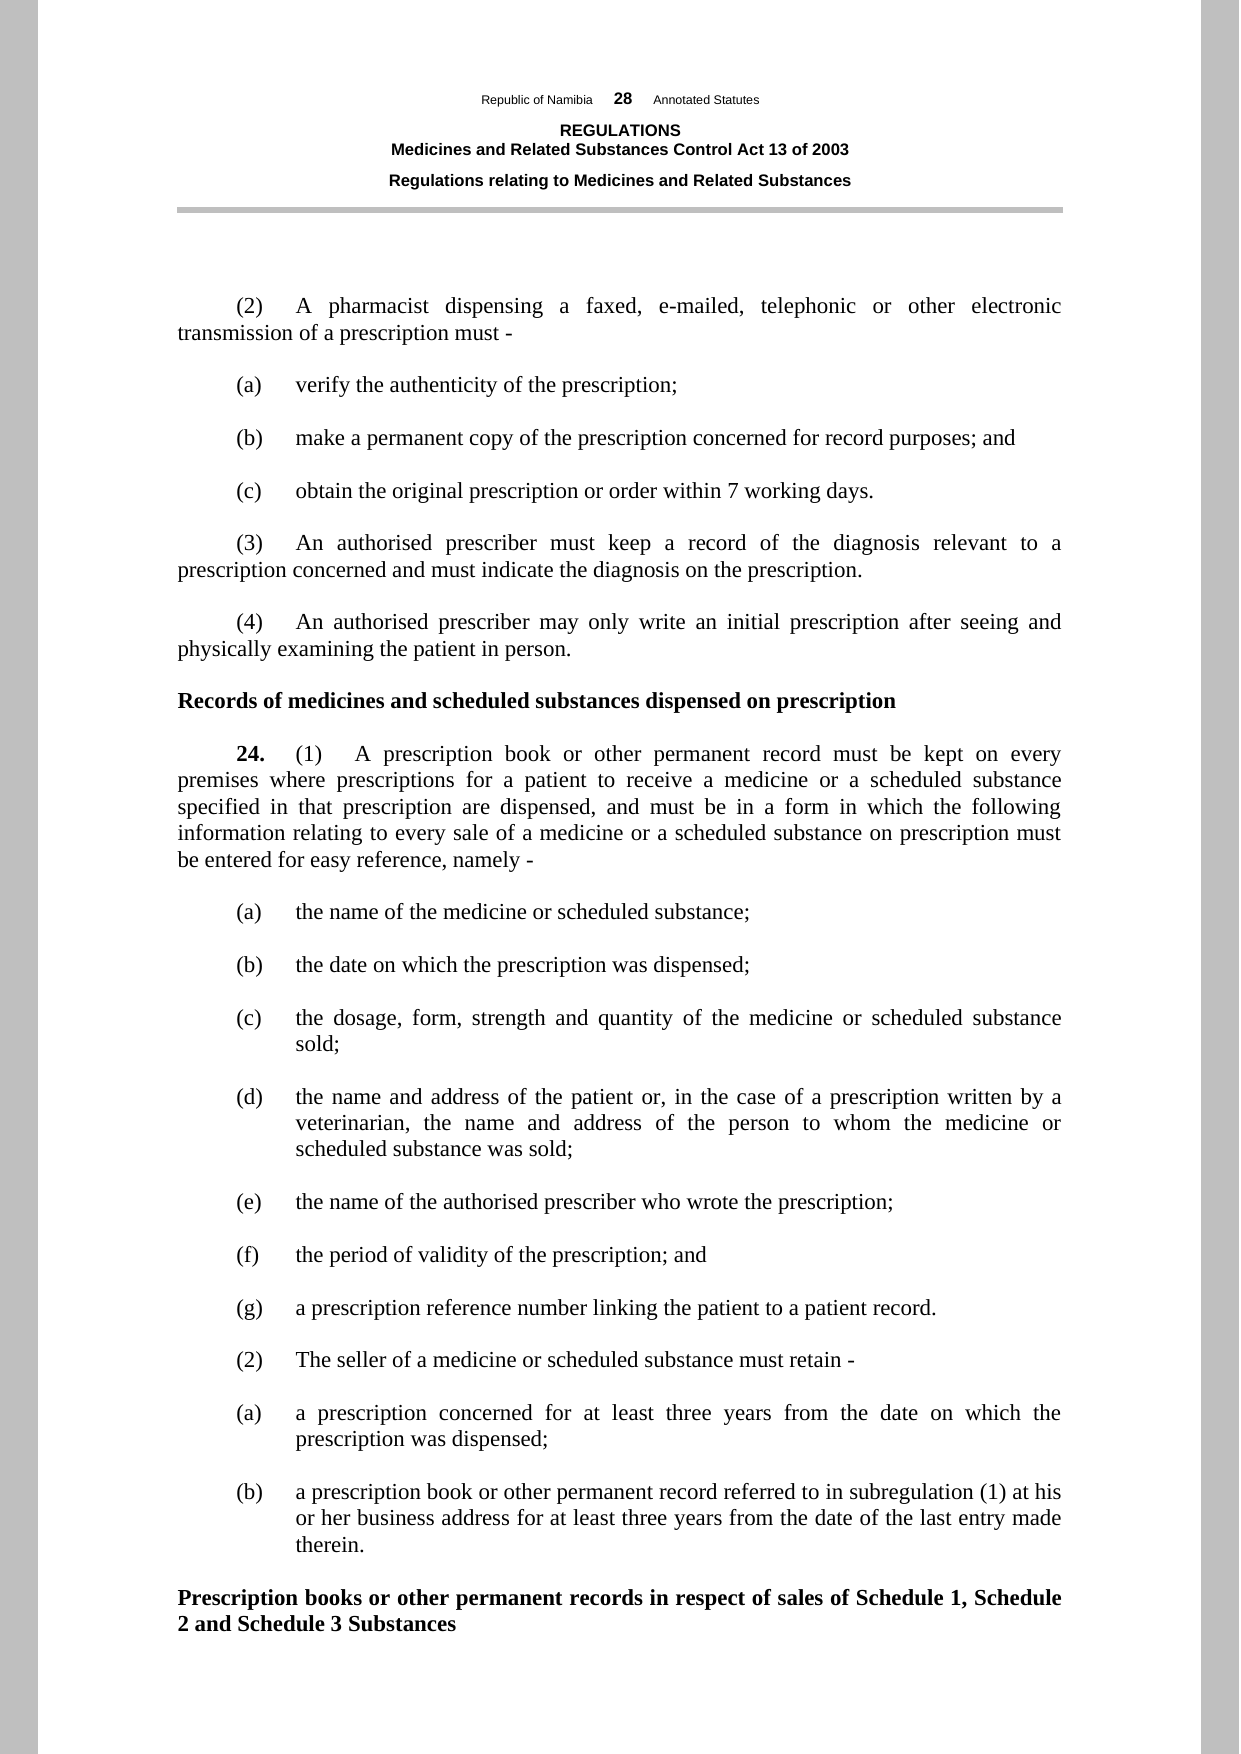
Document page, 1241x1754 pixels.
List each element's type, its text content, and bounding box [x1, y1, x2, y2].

text (b) the date on which the prescription was dispensed; [236, 951, 1063, 977]
text (e) the name of the authorised prescriber who wrote the prescription; [236, 1188, 1063, 1214]
text (c) obtain the original prescription or order within 7 working days. [236, 477, 1063, 503]
text (3) An authorised prescriber must keep a record of the diagnosis relevant to a prescription concerned and must indicate the diagnosis on the prescription. [177, 529, 1063, 582]
text (2) A pharmacist dispensing a faxed, e-mailed, telephonic or other electronic transmission of a prescription must - [177, 292, 1063, 345]
text (g) a prescription reference number linking the patient to a patient record. [236, 1294, 1063, 1320]
text (2) The seller of a medicine or scheduled substance must retain - [177, 1346, 1063, 1373]
text (c) the dosage, form, strength and quantity of the medicine or scheduled substance sold; [236, 1004, 1063, 1056]
text 24. (1) A prescription book or other permanent record must be kept on every premises where prescriptions for a patient to receive a medicine or a scheduled substance specified in that prescription are dispensed, and must be in a form in which the following information relating to every sale of a medicine or a scheduled substance on prescription must be entered for easy reference, namely - [177, 740, 1063, 872]
text Records of medicines and scheduled substances dispensed on prescription [177, 687, 1063, 714]
text (d) the name and address of the patient or, in the case of a prescription written by a veterinarian, the name and address of the person to whom the medicine or scheduled substance was sold; [236, 1083, 1063, 1162]
text (b) make a permanent copy of the prescription concerned for record purposes; and [236, 424, 1063, 450]
text (f) the period of validity of the prescription; and [236, 1241, 1063, 1267]
text (b) a prescription book or other permanent record referred to in subregulation (1) at his or her business address for at least three years from the date of the last entry made therein. [236, 1478, 1063, 1557]
text Prescription books or other permanent records in respect of sales of Schedule 1, Schedule 2 and Schedule 3 Substances [177, 1583, 1063, 1636]
text (a) the name of the medicine or scheduled substance; [236, 898, 1063, 925]
text (a) verify the authenticity of the prescription; [236, 371, 1063, 398]
text (4) An authorised prescriber may only write an initial prescription after seeing and physically examining the patient in person. [177, 608, 1063, 661]
text (a) a prescription concerned for at least three years from the date on which the prescription was dispensed; [236, 1399, 1063, 1452]
